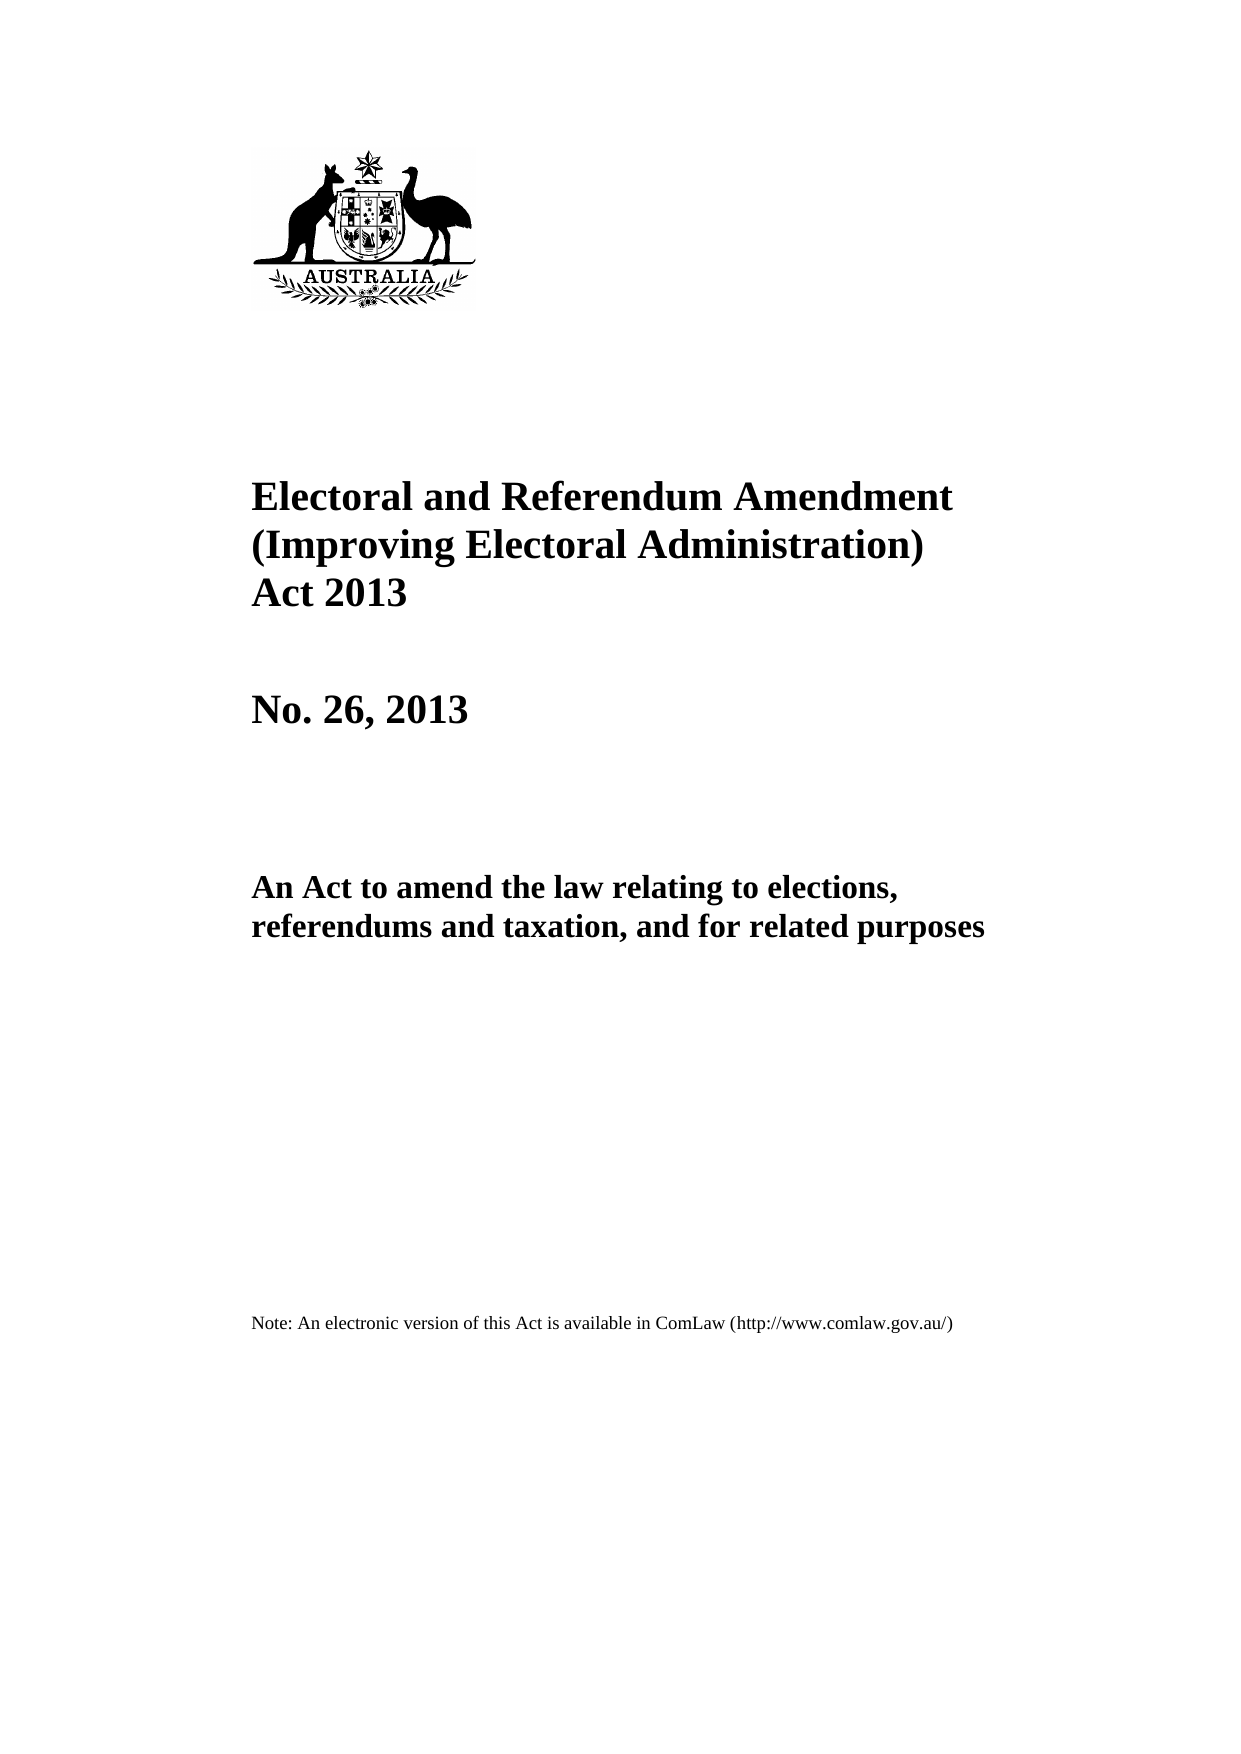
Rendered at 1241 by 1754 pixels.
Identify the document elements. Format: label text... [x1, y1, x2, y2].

text No. 26, 2013 [251, 684, 989, 732]
text Electoral and Referendum Amendment (Improving Electoral Administration) Act 2013 [251, 472, 989, 616]
text An Act to amend the law relating to elections, referendums and taxation, and for related purposes [251, 868, 989, 944]
